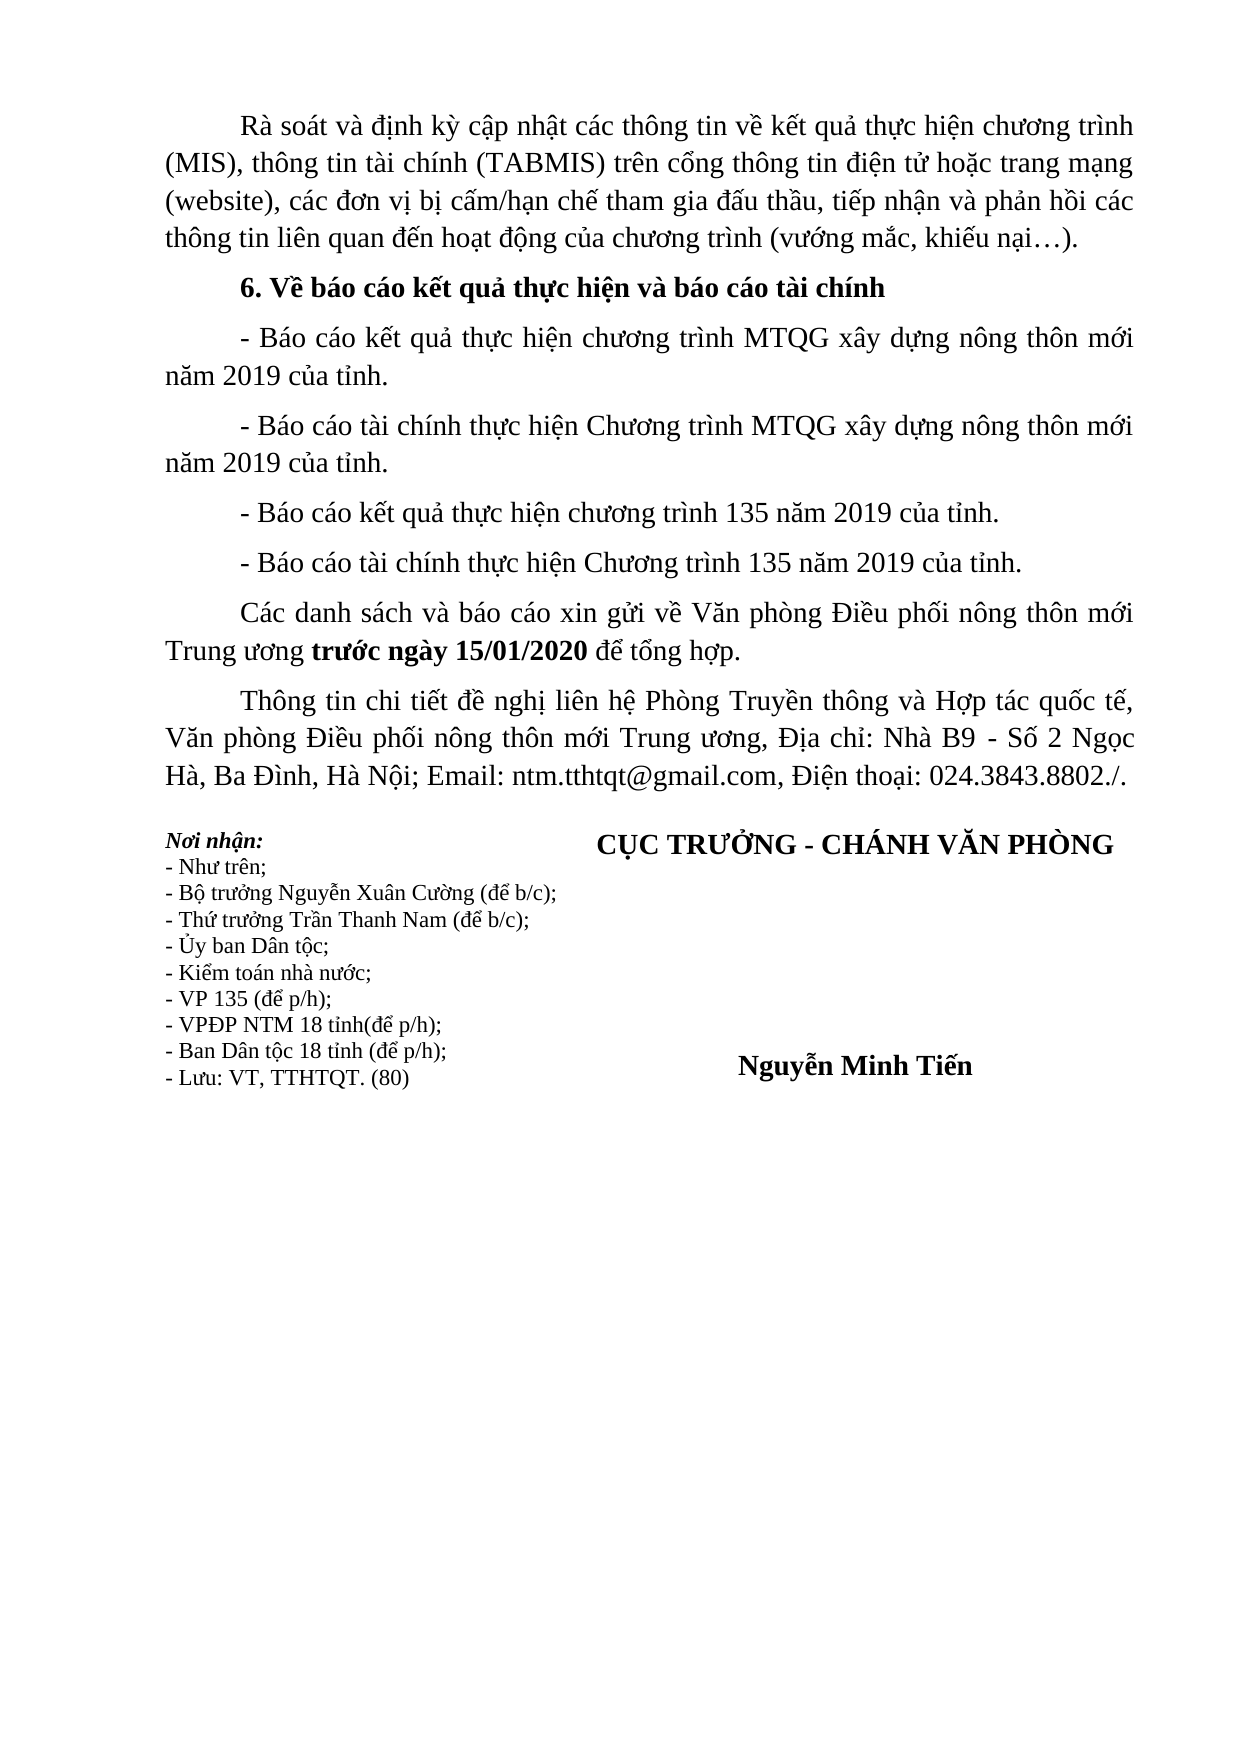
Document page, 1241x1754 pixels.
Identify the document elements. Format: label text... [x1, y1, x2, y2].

text Thông tin chi tiết đề nghị liên hệ Phòng Truyền thông và Hợp tác quốc tế, Văn phòng Điều phối nông thôn mới Trung ương, Địa chỉ: Nhà B9 - Số 2 Ngọc Hà, Ba Đình, Hà Nội; Email: ntm.tthtqt@gmail.com, Điện thoại: 024.3843.8802./. [165, 680, 1135, 792]
text - Báo cáo tài chính thực hiện Chương trình 135 năm 2019 của tỉnh. [165, 542, 1135, 580]
table_header CỤC TRƯỞNG - CHÁNH VĂN PHÒNG Nguyễn Minh Tiến [564, 821, 1146, 1302]
text 6. Về báo cáo kết quả thực hiện và báo cáo tài chính [165, 267, 1135, 305]
text - Báo cáo kết quả thực hiện chương trình MTQG xây dựng nông thôn mới năm 2019 của tỉnh. [165, 317, 1135, 392]
text - Báo cáo tài chính thực hiện Chương trình MTQG xây dựng nông thôn mới năm 2019 của tỉnh. [165, 405, 1135, 480]
text - Báo cáo kết quả thực hiện chương trình 135 năm 2019 của tỉnh. [165, 492, 1135, 530]
table_header Nơi nhận: - Như trên; - Bộ trưởng Nguyễn Xuân Cường (để b/c); - Thứ trưởng Trần Thanh Nam (để b/c); - Ủy ban Dân tộc; - Kiểm toán nhà nước; - VP 135 (để p/h); - VPĐP NTM 18 tỉnh(để p/h); - Ban Dân tộc 18 tỉnh (để p/h); - Lưu: VT, TTHTQT. (80) [154, 821, 564, 1302]
text Các danh sách và báo cáo xin gửi về Văn phòng Điều phối nông thôn mới Trung ương trước ngày 15/01/2020 để tổng hợp. [165, 592, 1135, 667]
text Rà soát và định kỳ cập nhật các thông tin về kết quả thực hiện chương trình (MIS), thông tin tài chính (TABMIS) trên cổng thông tin điện tử hoặc trang mạng (website), các đơn vị bị cấm/hạn chế tham gia đấu thầu, tiếp nhận và phản hồi các thông tin liên quan đến hoạt động của chương trình (vướng mắc, khiếu nại…). [165, 105, 1135, 255]
